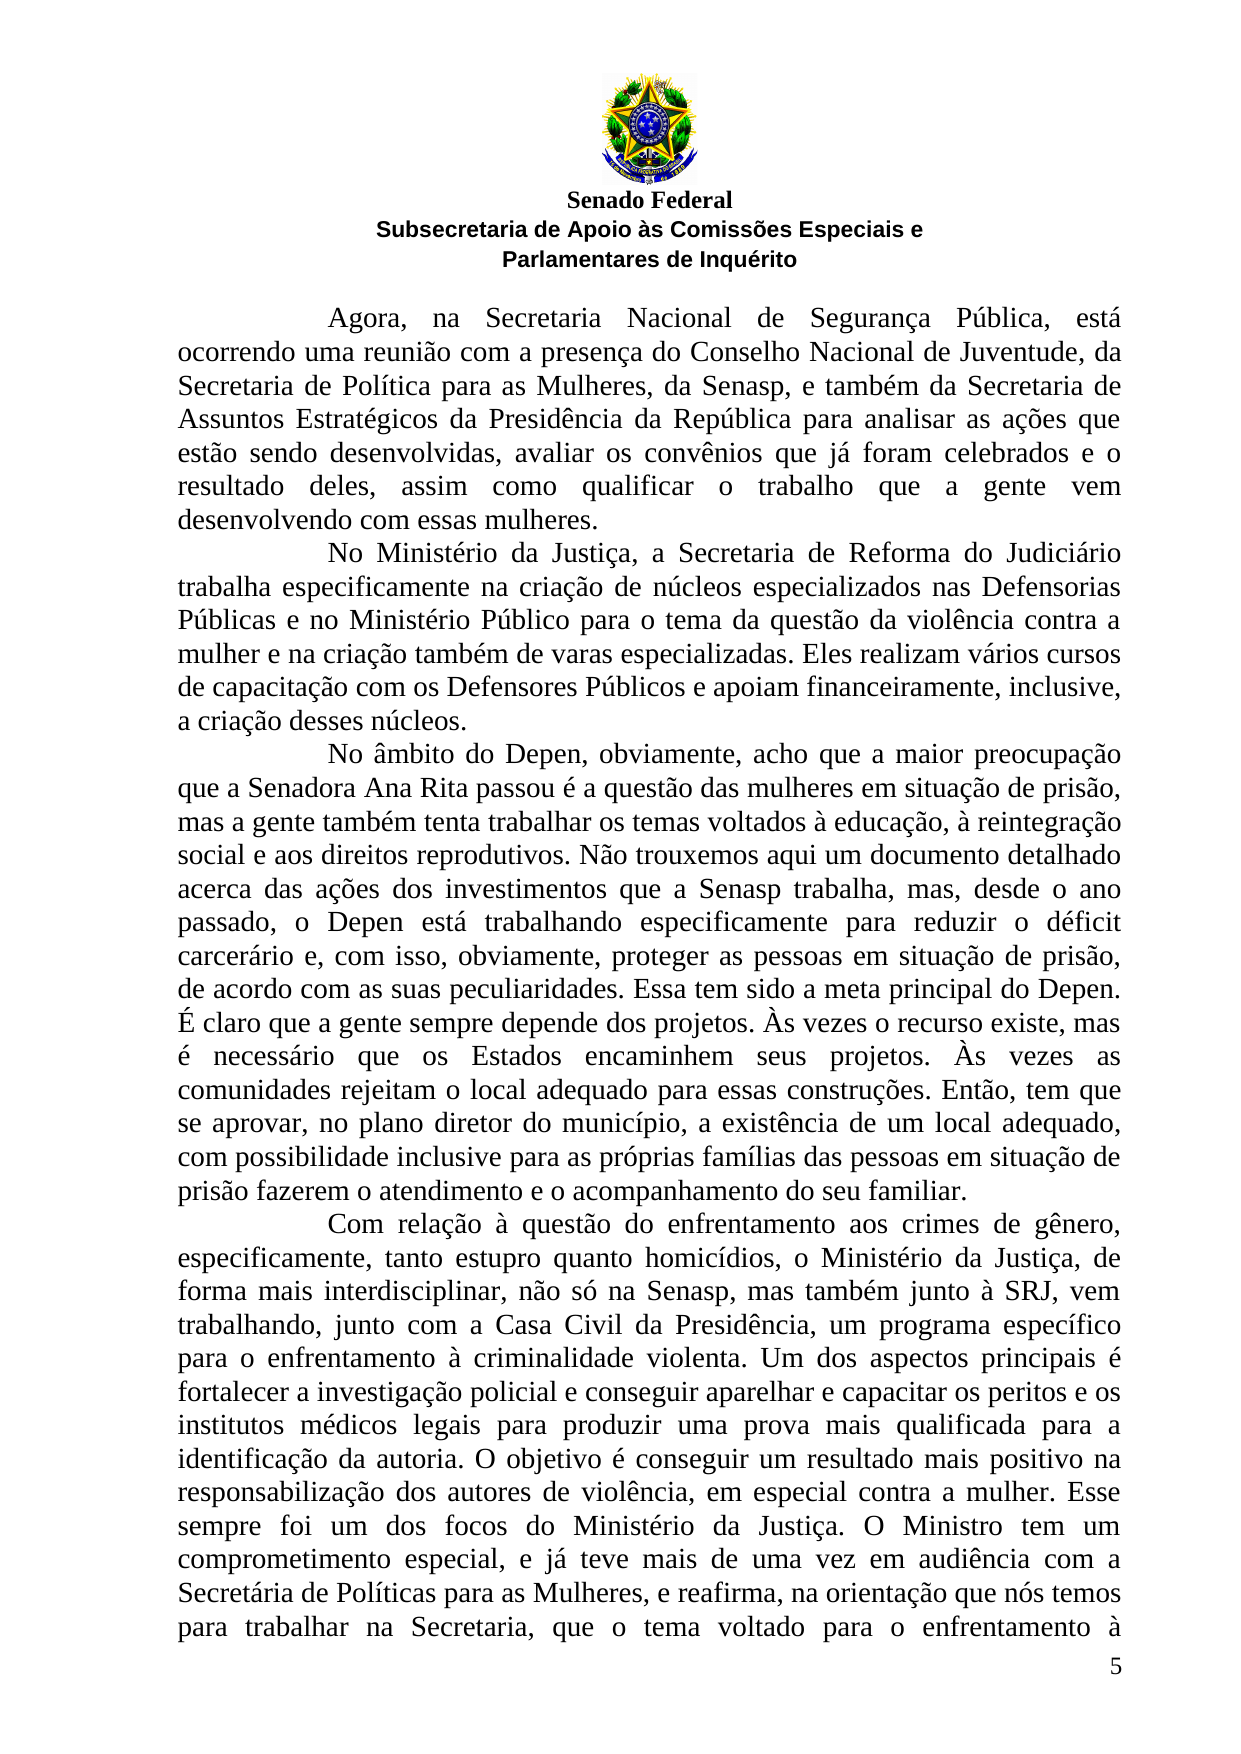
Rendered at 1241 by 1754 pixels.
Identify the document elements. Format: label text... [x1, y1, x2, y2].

text No âmbito do Depen, obviamente, acho que a maior preocupação que a Senadora Ana Rita passou é a questão das mulheres em situação de prisão, mas a gente também tenta trabalhar os temas voltados à educação, à reintegração social e aos direitos reprodutivos. Não trouxemos aqui um documento detalhado acerca das ações dos investimentos que a Senasp trabalha, mas, desde o ano passado, o Depen está trabalhando especificamente para reduzir o déficit carcerário e, com isso, obviamente, proteger as pessoas em situação de prisão, de acordo com as suas peculiaridades. Essa tem sido a meta principal do Depen. É claro que a gente sempre depende dos projetos. Às vezes o recurso existe, mas é necessário que os Estados encaminhem seus projetos. Às vezes as comunidades rejeitam o local adequado para essas construções. Então, tem que se aprovar, no plano diretor do município, a existência de um local adequado, com possibilidade inclusive para as próprias famílias das pessoas em situação de prisão fazerem o atendimento e o acompanhamento do seu familiar. [177, 737, 1122, 1206]
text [177, 1206, 1122, 1642]
text Agora, na Secretaria Nacional de Segurança Pública, está ocorrendo uma reunião com a presença do Conselho Nacional de Juventude, da Secretaria de Política para as Mulheres, da Senasp, e também da Secretaria de Assuntos Estratégicos da Presidência da República para analisar as ações que estão sendo desenvolvidas, avaliar os convênios que já foram celebrados e o resultado deles, assim como qualificar o trabalho que a gente vem desenvolvendo com essas mulheres. [177, 301, 1122, 535]
text No Ministério da Justiça, a Secretaria de Reforma do Judiciário trabalha especificamente na criação de núcleos especializados nas Defensorias Públicas e no Ministério Público para o tema da questão da violência contra a mulher e na criação também de varas especializadas. Eles realizam vários cursos de capacitação com os Defensores Públicos e apoiam financeiramente, inclusive, a criação desses núcleos. [177, 535, 1122, 737]
